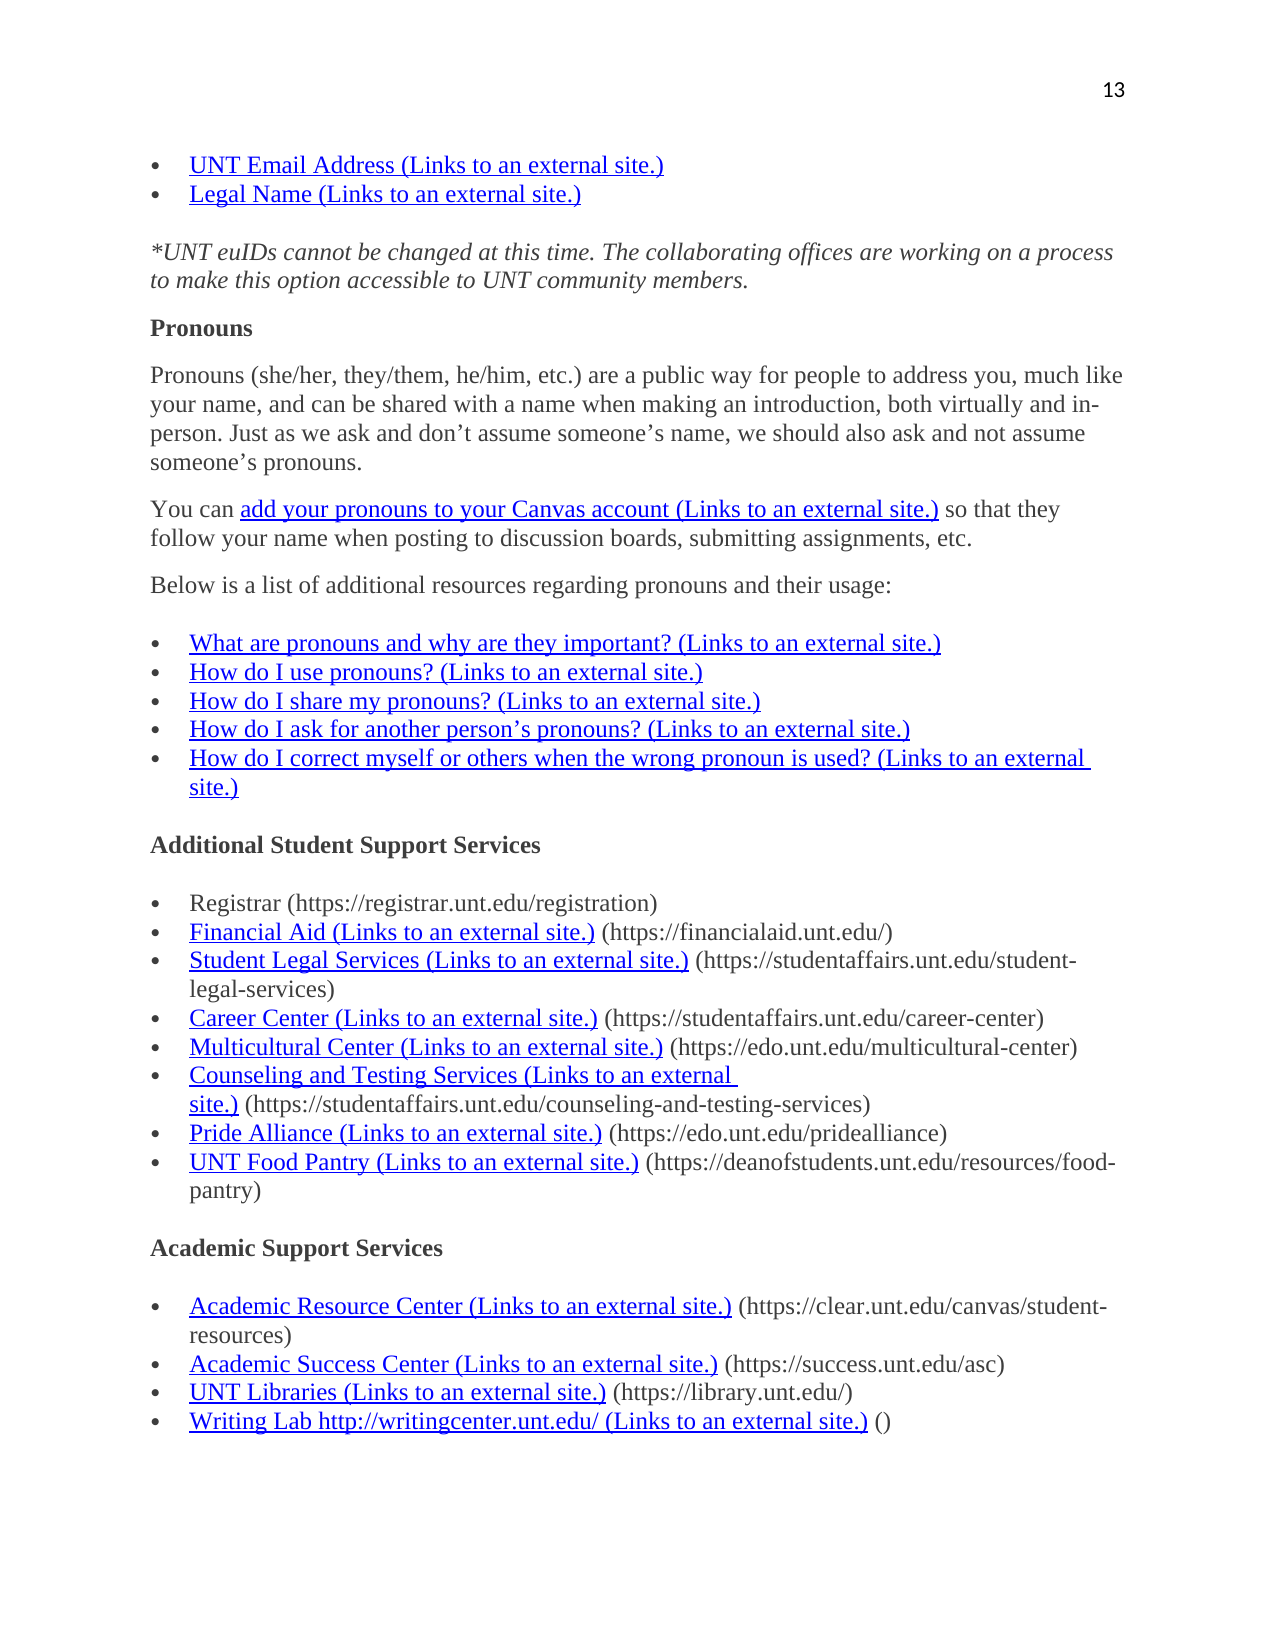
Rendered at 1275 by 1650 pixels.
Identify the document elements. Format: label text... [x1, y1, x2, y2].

text Pronouns [150, 313, 1125, 342]
list How do I ask for another person’s pronouns? (Links to an external site.) [152, 714, 1125, 743]
text You can add your pronouns to your Canvas account (Links to an external site.) so that they follow your name when posting to discussion boards, submitting assignments, etc. [150, 494, 1125, 552]
list Writing Lab http://writingcenter.unt.edu/ (Links to an external site.) () [152, 1406, 1125, 1435]
list How do I use pronouns? (Links to an external site.) [152, 657, 1125, 686]
text Below is a list of additional resources regarding pronouns and their usage: [150, 570, 1125, 599]
list How do I correct myself or others when the wrong pronoun is used? (Links to an external site.) [152, 743, 1125, 801]
text Academic Support Services [150, 1233, 1125, 1262]
list Career Center (Links to an external site.) (https://studentaffairs.unt.edu/career-center) [152, 1003, 1125, 1032]
list Legal Name (Links to an external site.) [152, 179, 1125, 207]
list Academic Success Center (Links to an external site.) (https://success.unt.edu/asc) [152, 1349, 1125, 1377]
list UNT Email Address (Links to an external site.) [152, 150, 1125, 179]
text *UNT euIDs cannot be changed at this time. The collaborating offices are working on a process to make this option accessible to UNT community members. [150, 237, 1125, 294]
list Student Legal Services (Links to an external site.) (https://studentaffairs.unt.edu/student-legal-services) [152, 945, 1125, 1003]
list What are pronouns and why are they important? (Links to an external site.) [152, 628, 1125, 657]
list Financial Aid (Links to an external site.) (https://financialaid.unt.edu/) [152, 917, 1125, 945]
list Multicultural Center (Links to an external site.) (https://edo.unt.edu/multicultural-center) [152, 1032, 1125, 1060]
list Counseling and Testing Services (Links to an external site.) (https://studentaffairs.unt.edu/counseling-and-testing-services) [152, 1060, 1125, 1118]
text Additional Student Support Services [150, 830, 1125, 859]
list Registrar (https://registrar.unt.edu/registration) [152, 888, 1125, 917]
list UNT Libraries (Links to an external site.) (https://library.unt.edu/) [152, 1377, 1125, 1406]
list How do I share my pronouns? (Links to an external site.) [152, 686, 1125, 714]
list Pride Alliance (Links to an external site.) (https://edo.unt.edu/pridealliance) [152, 1118, 1125, 1147]
list Academic Resource Center (Links to an external site.) (https://clear.unt.edu/canvas/student-resources) [152, 1291, 1125, 1349]
text Pronouns (she/her, they/them, he/him, etc.) are a public way for people to address you, much like your name, and can be shared with a name when making an introduction, both virtually and in-person. Just as we ask and don’t assume someone’s name, we should also ask and not assume someone’s pronouns. [150, 360, 1125, 475]
list UNT Food Pantry (Links to an external site.) (https://deanofstudents.unt.edu/resources/food-pantry) [152, 1147, 1125, 1204]
